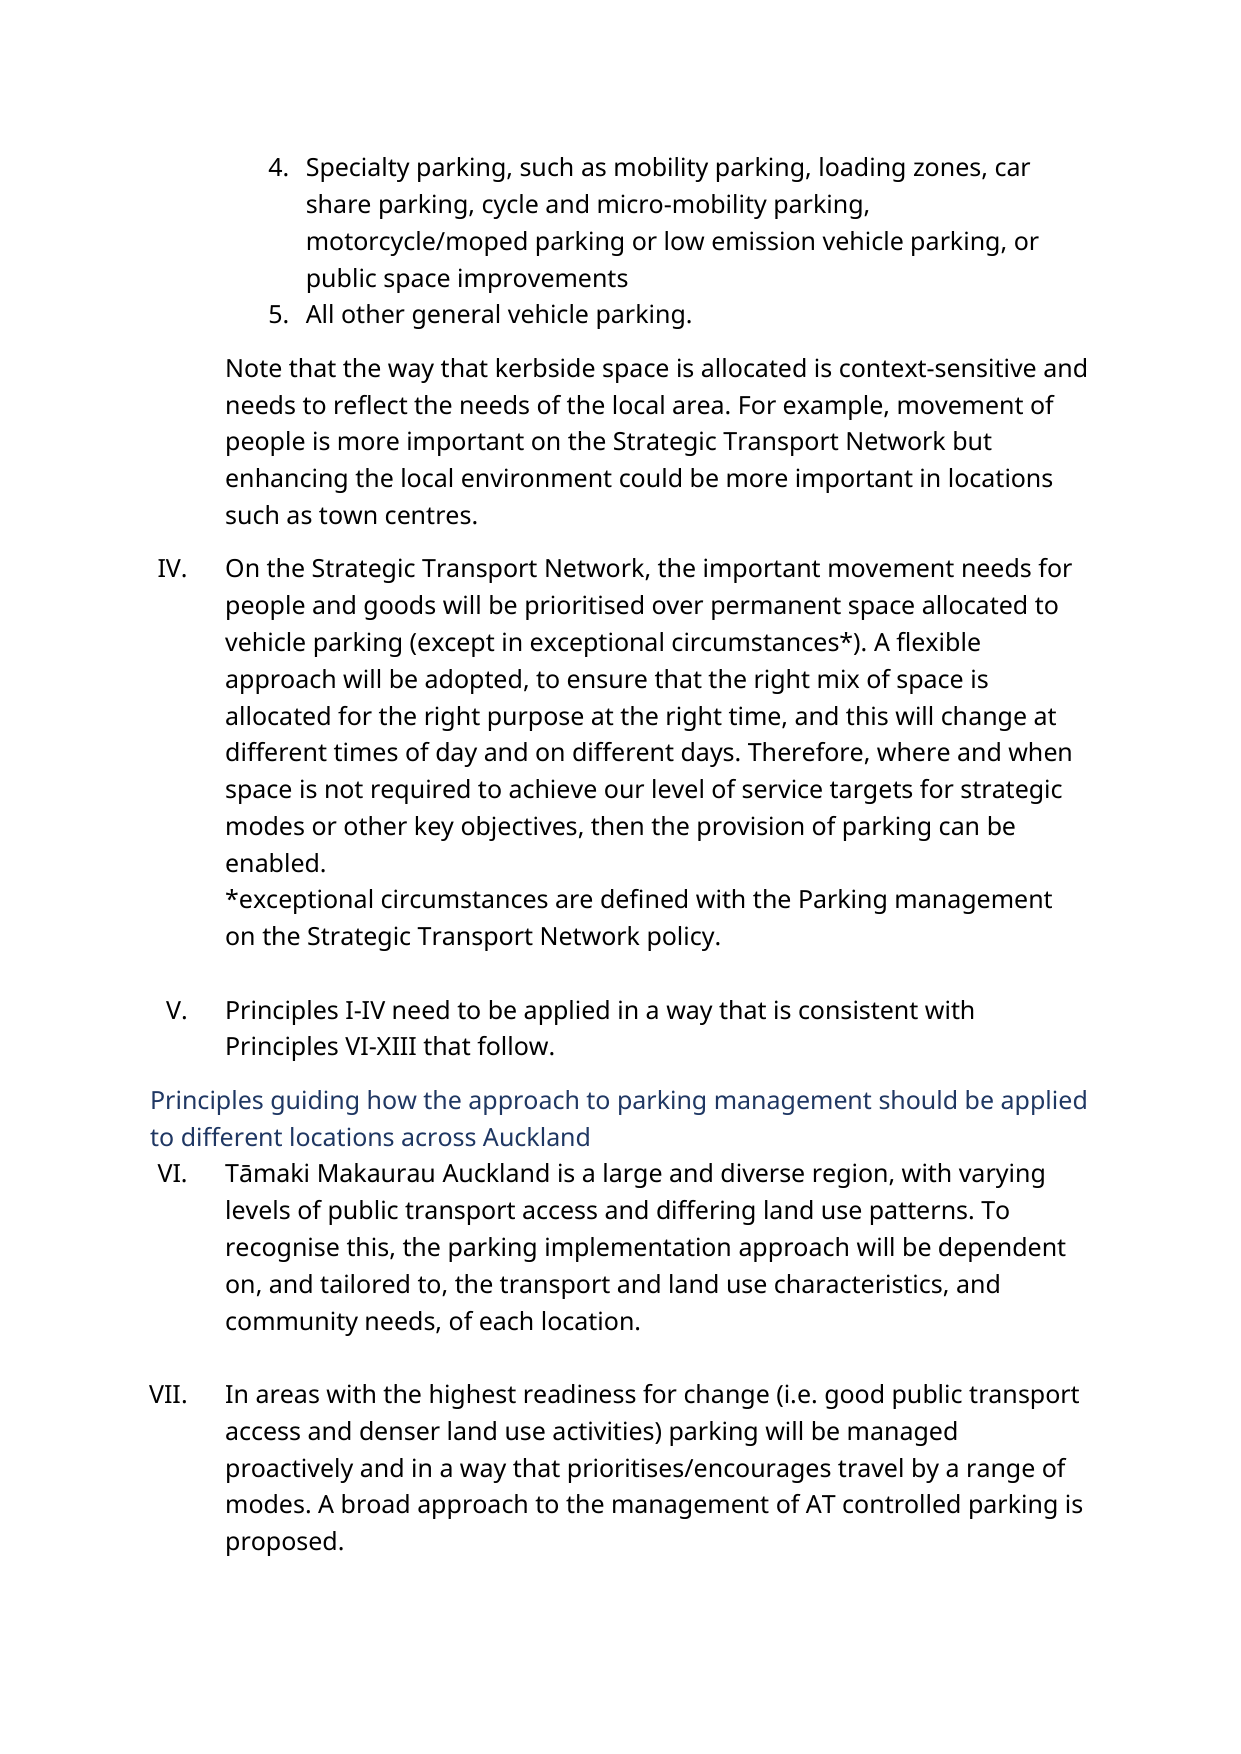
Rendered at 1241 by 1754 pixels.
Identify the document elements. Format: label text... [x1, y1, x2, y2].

list All other general vehicle parking. [268, 297, 1090, 331]
list Principles I-IV need to be applied in a way that is consistent with Principles VI-XIII that follow. [187, 992, 1090, 1063]
list *exceptional circumstances are defined with the Parking management on the Strategic Transport Network policy. [225, 882, 1090, 953]
list Specialty parking, such as mobility parking, loading zones, car share parking, cycle and micro-mobility parking, motorcycle/moped parking or low emission vehicle parking, or public space improvements [268, 150, 1090, 294]
list On the Strategic Transport Network, the important movement needs for people and goods will be prioritised over permanent space allocated to vehicle parking (except in exceptional circumstances*). A flexible approach will be adopted, to ensure that the right mix of space is allocated for the right purpose at the right time, and this will change at different times of day and on different days. Therefore, where and when space is not required to achieve our level of service targets for strategic modes or other key objectives, then the provision of parking can be enabled. [187, 551, 1090, 879]
subtitle Principles guiding how the approach to parking management should be applied to different locations across Auckland [150, 1082, 1090, 1153]
text Note that the way that kerbside space is allocated is context-sensitive and needs to reflect the needs of the local area. For example, movement of people is more important on the Strategic Transport Network but enhancing the local environment could be more important in locations such as town centres. [225, 351, 1090, 532]
list In areas with the highest readiness for change (i.e. good public transport access and denser land use activities) parking will be managed proactively and in a way that prioritises/encourages travel by a range of modes. A broad approach to the management of AT controlled parking is proposed. [187, 1377, 1090, 1558]
list Tāmaki Makaurau Auckland is a large and diverse region, with varying levels of public transport access and differing land use patterns. To recognise this, the parking implementation approach will be dependent on, and tailored to, the transport and land use characteristics, and community needs, of each location. [187, 1156, 1090, 1337]
